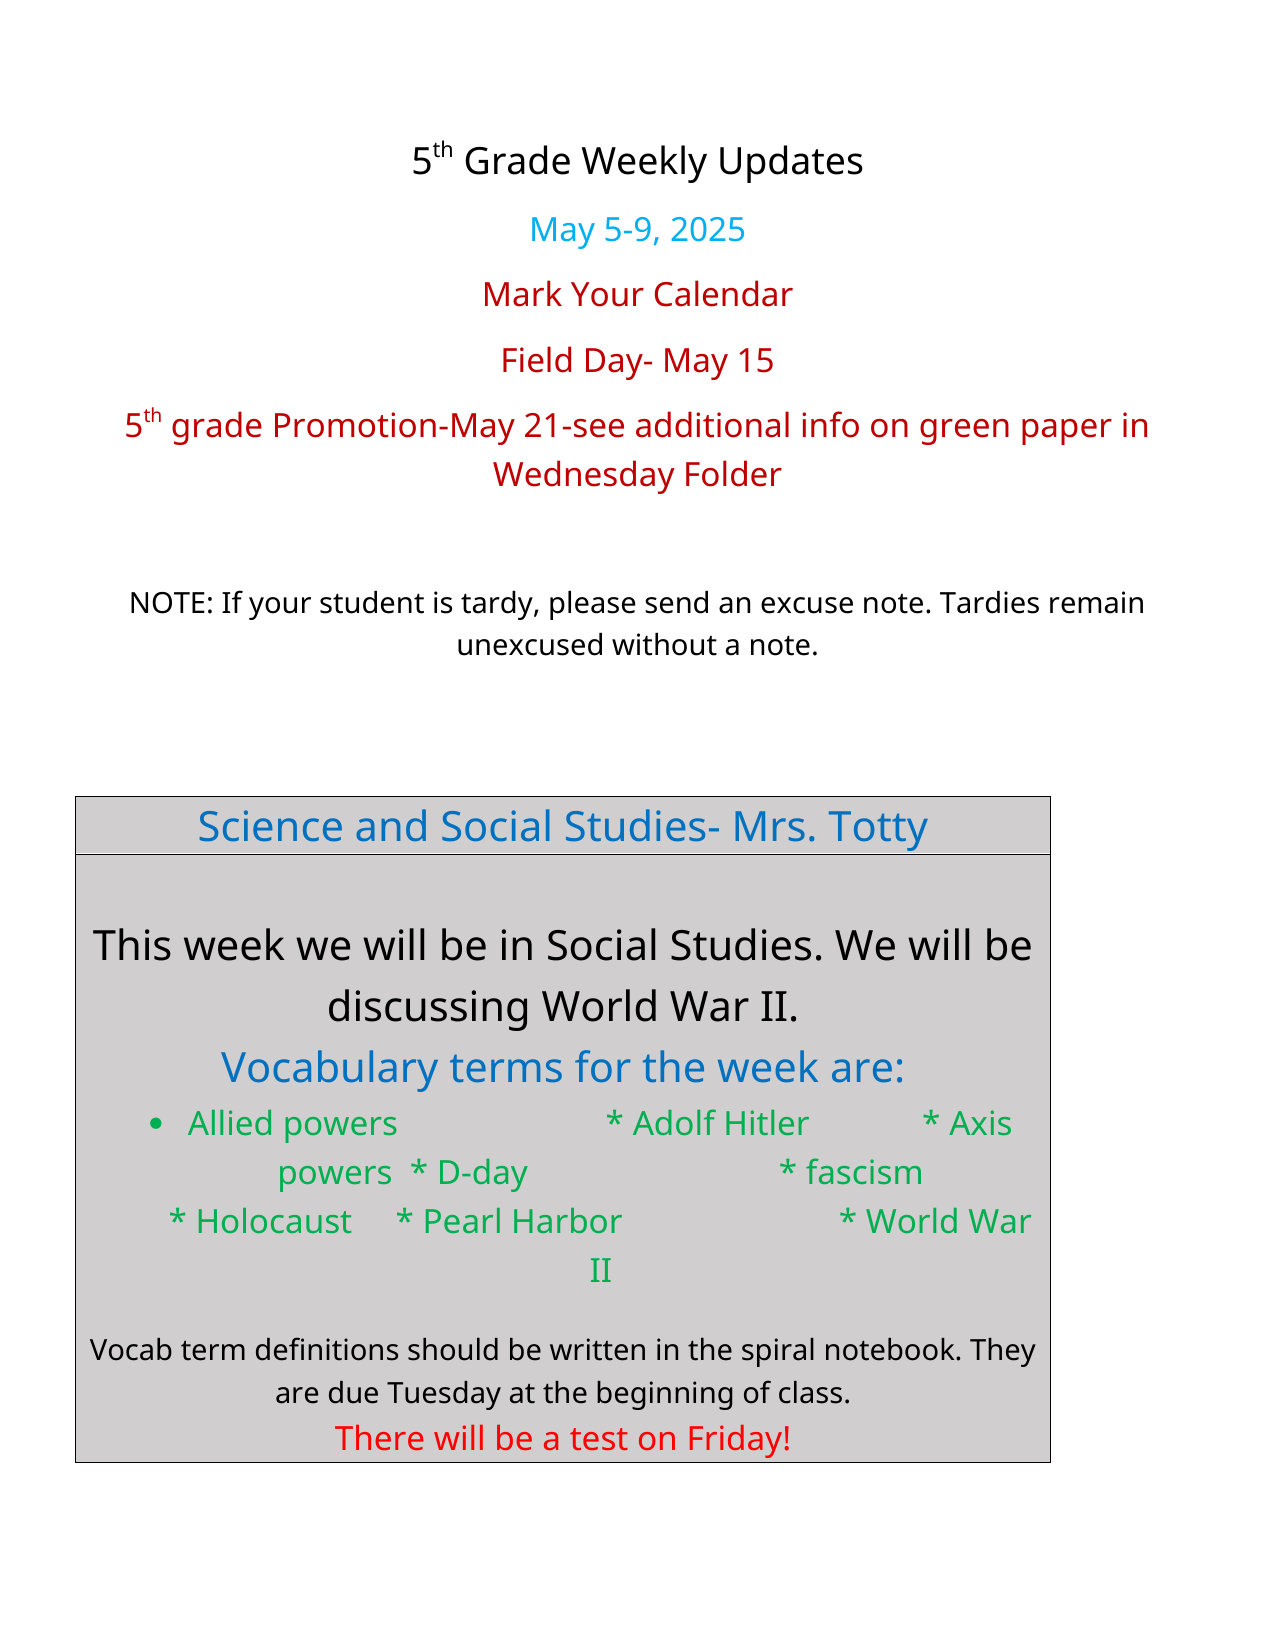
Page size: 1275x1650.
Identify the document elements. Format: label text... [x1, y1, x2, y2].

text Field Day- May 15 [75, 336, 1200, 382]
text Mark Your Calendar [75, 271, 1200, 316]
text NOTE: If your student is tardy, please send an excuse note. Tardies remain unexcused without a note. [75, 582, 1200, 664]
text 5th Grade Weekly Updates [75, 134, 1200, 185]
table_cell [76, 855, 1050, 1462]
table_header Science and Social Studies- Mrs. Totty [76, 797, 1050, 853]
text May 5-9, 2025 [75, 206, 1200, 251]
text 5th grade Promotion-May 21-see additional info on green paper in Wednesday Folder [75, 402, 1200, 496]
